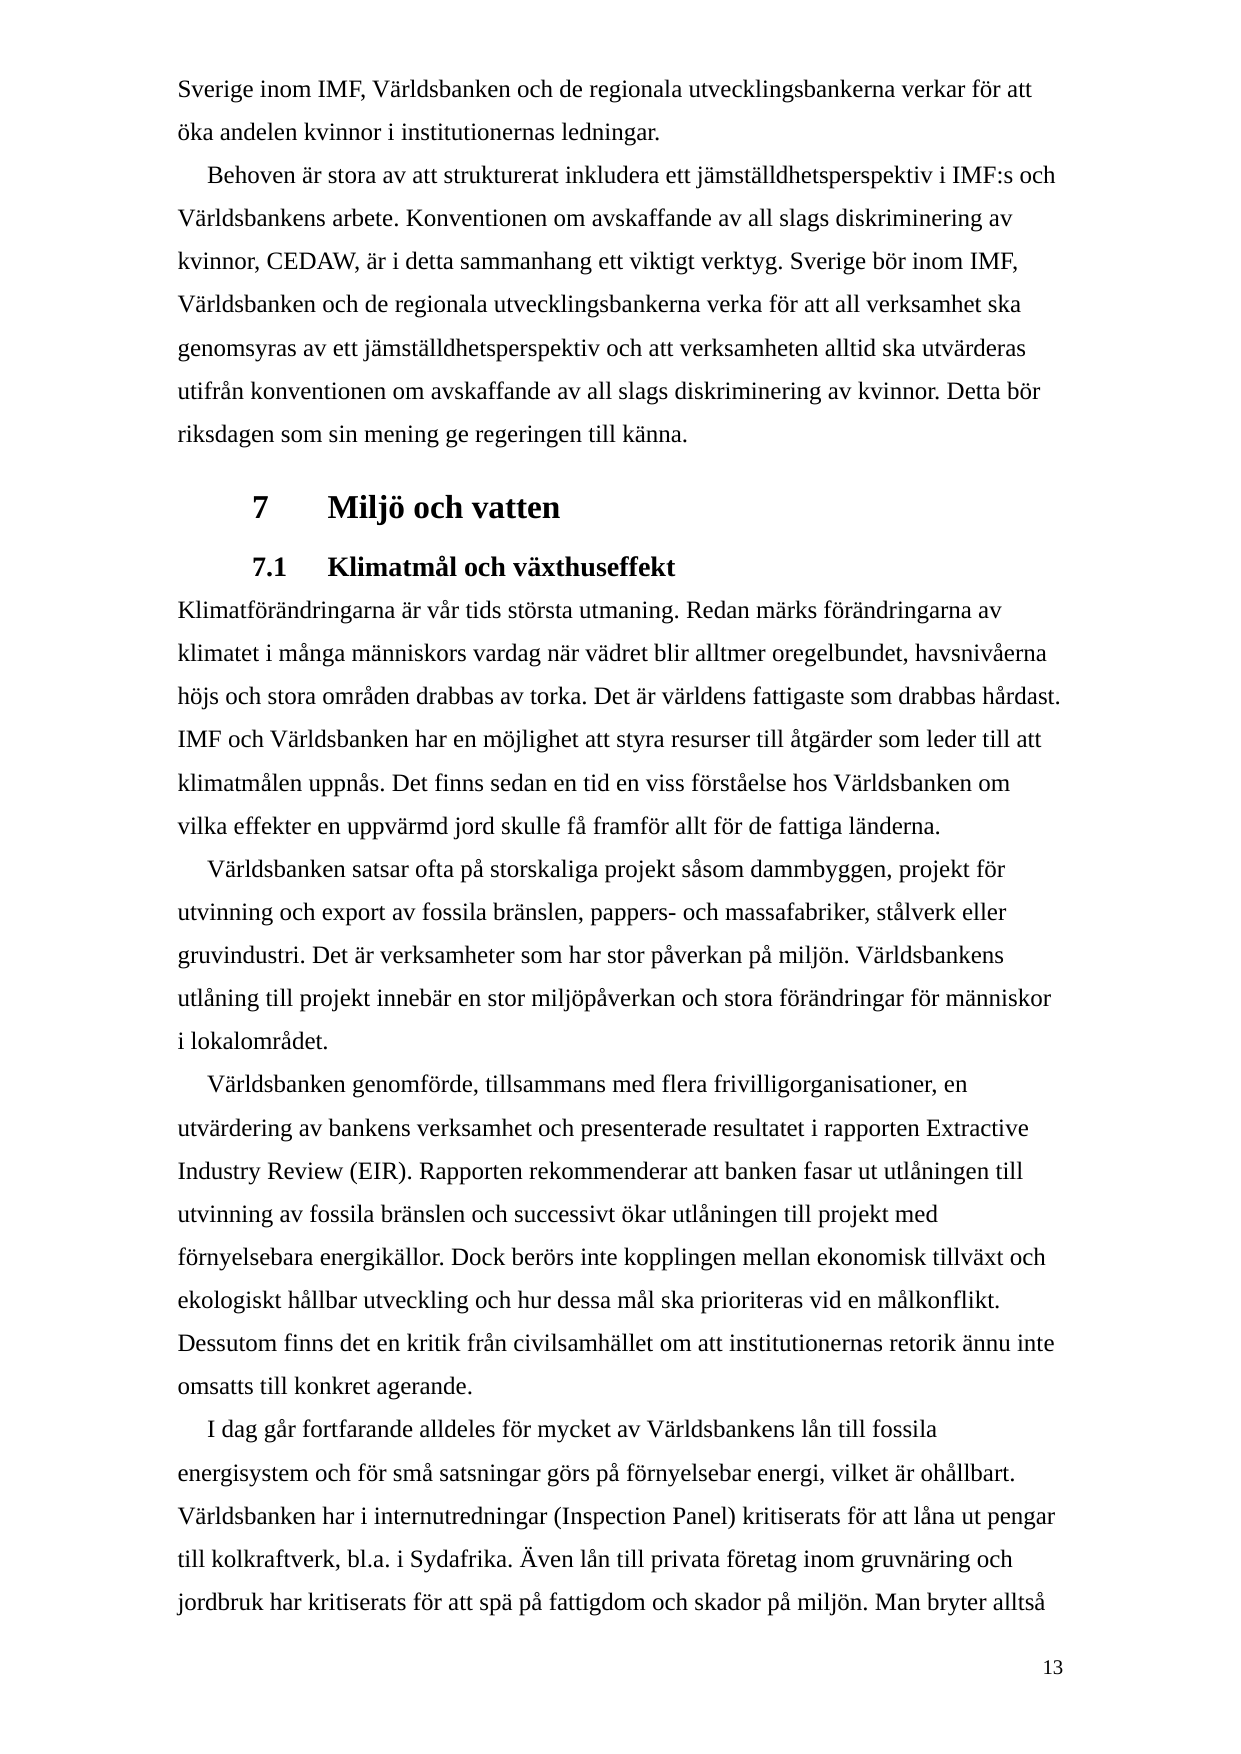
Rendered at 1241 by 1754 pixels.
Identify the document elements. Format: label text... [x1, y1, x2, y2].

text Behoven är stora av att strukturerat inkludera ett jämställdhetsperspektiv i IMF:s och Världsbankens arbete. Konventionen om avskaffande av all slags diskriminering av kvinnor, CEDAW, är i detta sammanhang ett viktigt verktyg. Sverige bör inom IMF, Världsbanken och de regionala utvecklingsbankerna verka för att all verksamhet ska genomsyras av ett jämställdhetsperspektiv och att verksamheten alltid ska utvärderas utifrån konventionen om avskaffande av all slags diskriminering av kvinnor. Detta bör riksdagen som sin mening ge regeringen till känna. [177, 160, 1063, 448]
text Världsbanken genomförde, tillsammans med flera frivilligorganisationer, en utvärdering av bankens verksamhet och presenterade resultatet i rapporten Extractive Industry Review (EIR). Rapporten rekommenderar att banken fasar ut utlåningen till utvinning av fossila bränslen och successivt ökar utlåningen till projekt med förnyelsebara energikällor. Dock berörs inte kopplingen mellan ekonomisk tillväxt och ekologiskt hållbar utveckling och hur dessa mål ska prioriteras vid en målkonflikt. Dessutom finns det en kritik från civilsamhället om att institutionernas retorik ännu inte omsatts till konkret agerande. [177, 1069, 1063, 1400]
subtitle Miljö och vatten [222, 487, 1063, 525]
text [177, 74, 1063, 146]
subtitle Klimatmål och växthuseffekt [222, 550, 1063, 583]
text Klimatförändringarna är vår tids största utmaning. Redan märks förändringarna av klimatet i många människors vardag när vädret blir alltmer oregelbundet, havsnivåerna höjs och stora områden drabbas av torka. Det är världens fattigaste som drabbas hårdast. IMF och Världsbanken har en möjlighet att styra resurser till åtgärder som leder till att klimatmålen uppnås. Det finns sedan en tid en viss förståelse hos Världsbanken om vilka effekter en uppvärmd jord skulle få framför allt för de fattiga länderna. [177, 595, 1063, 839]
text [177, 1414, 1063, 1616]
text Världsbanken satsar ofta på storskaliga projekt såsom dammbyggen, projekt för utvinning och export av fossila bränslen, pappers- och massafabriker, stålverk eller gruvindustri. Det är verksamheter som har stor påverkan på miljön. Världsbankens utlåning till projekt innebär en stor miljöpåverkan och stora förändringar för människor i lokalområdet. [177, 854, 1063, 1055]
